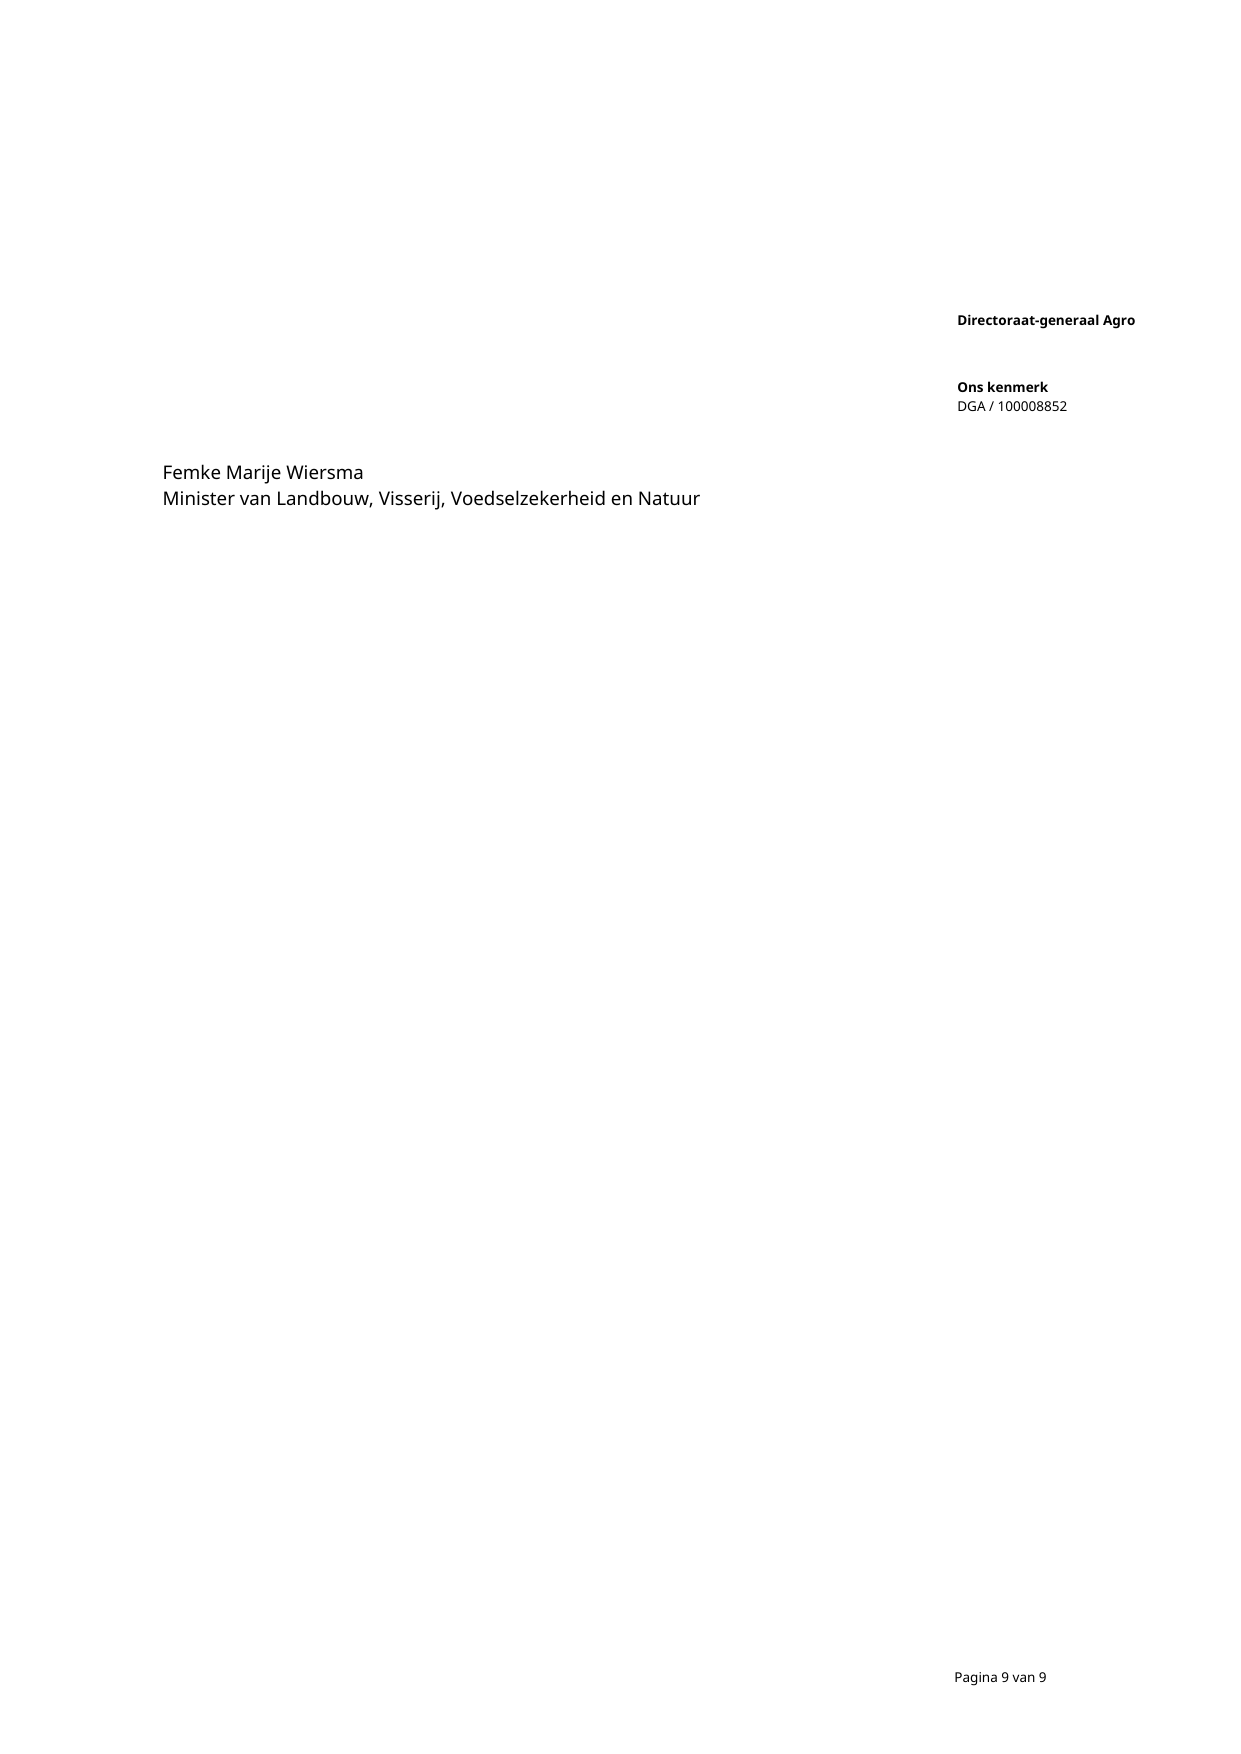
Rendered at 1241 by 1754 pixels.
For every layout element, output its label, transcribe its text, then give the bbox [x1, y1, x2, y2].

text Femke Marije Wiersma [162, 459, 947, 485]
text Minister van Landbouw, Visserij, Voedselzekerheid en Natuur [162, 485, 947, 511]
